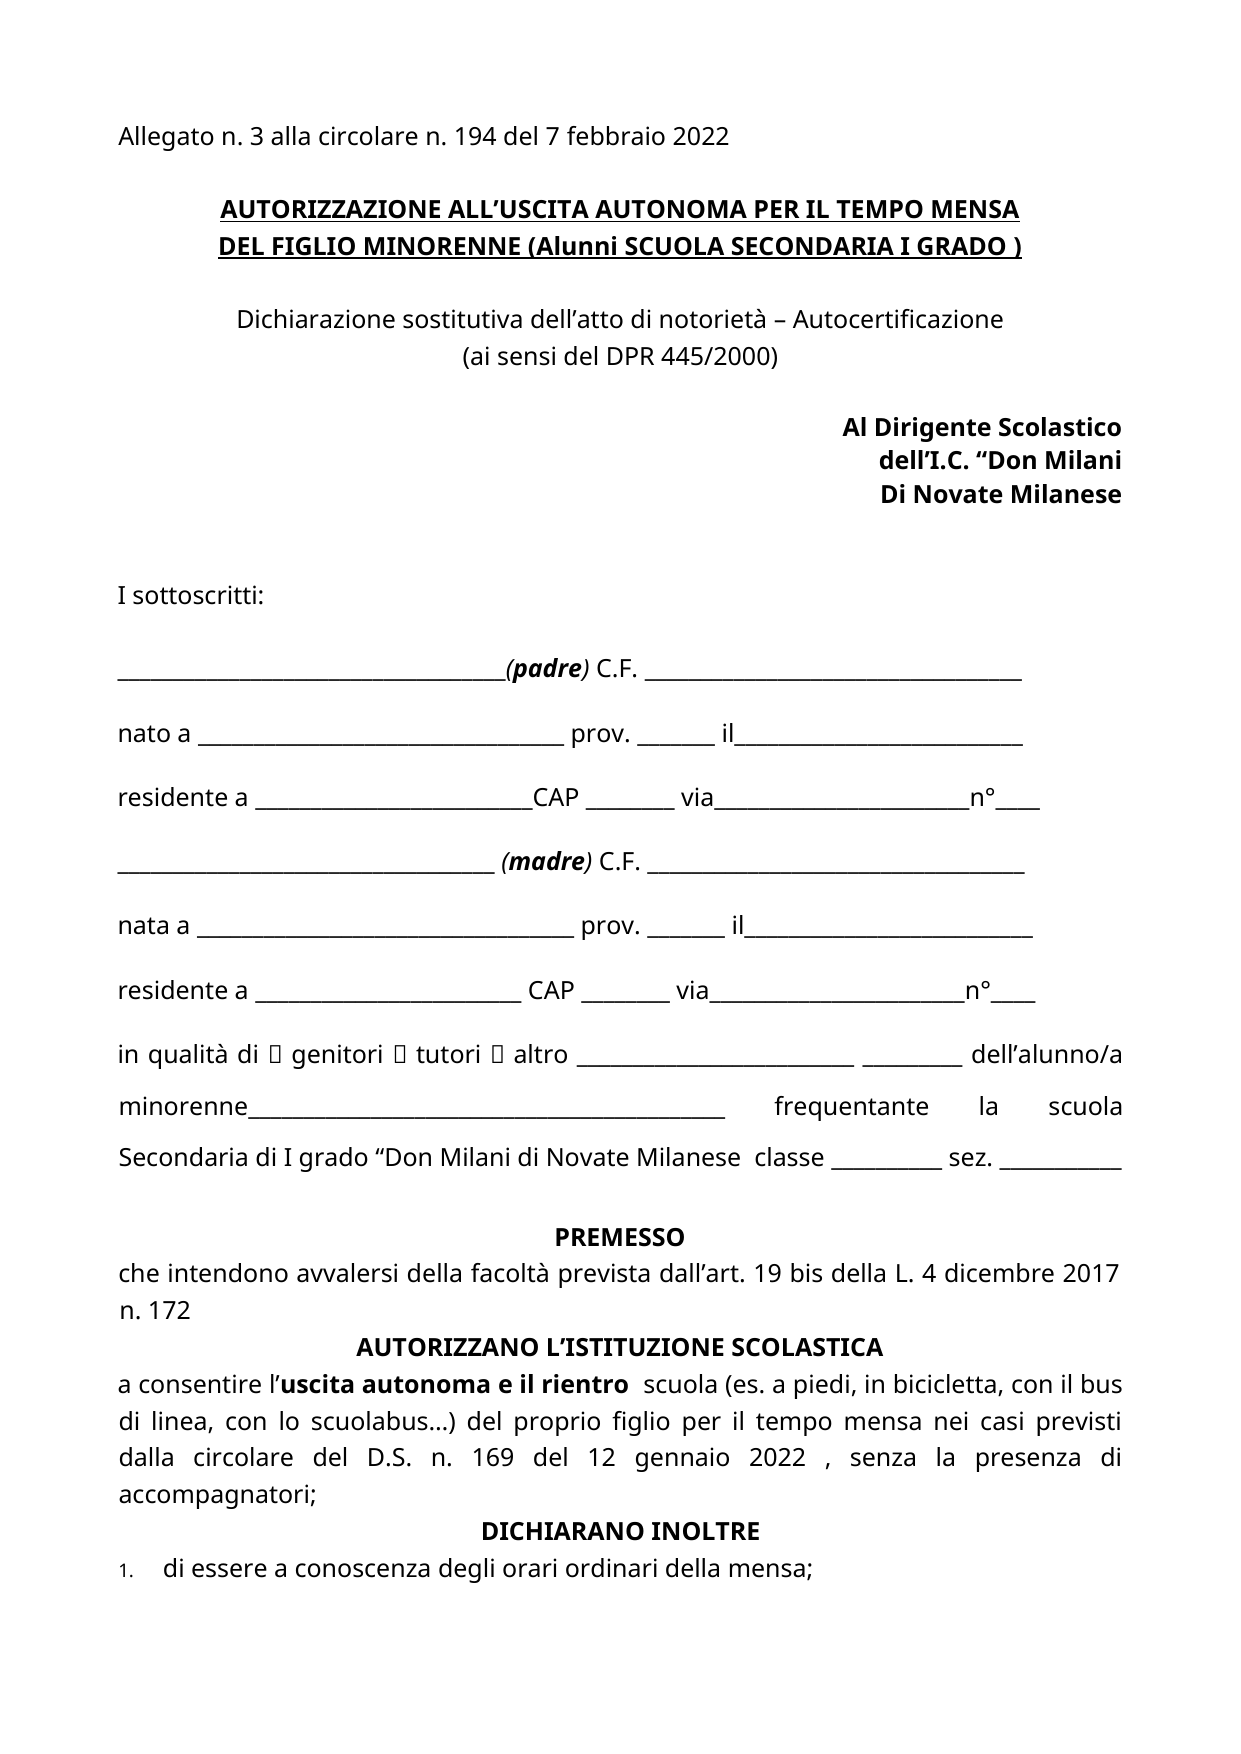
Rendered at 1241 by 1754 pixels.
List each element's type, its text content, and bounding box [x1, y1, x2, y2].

text (ai sensi del DPR 445/2000) [118, 339, 1122, 373]
text DEL FIGLIO MINORENNE (Alunni SCUOLA SECONDARIA I GRADO ) [118, 228, 1122, 262]
text AUTORIZZAZIONE ALL’USCITA AUTONOMA PER IL TEMPO MENSA [118, 192, 1122, 226]
text ___________________________________(padre) C.F. __________________________________ [117, 651, 1123, 685]
list di essere a conoscenza degli orari ordinari della mensa; [118, 1550, 1123, 1584]
text residente a ________________________ CAP ________ via_______________________n°____ [117, 972, 1123, 1006]
text Allegato n. 3 alla circolare n. 194 del 7 febbraio 2022 [118, 118, 1128, 152]
text residente a _________________________CAP ________ via_______________________n°____ [117, 779, 1123, 813]
text a consentire l’uscita autonoma e il rientro scuola (es. a piedi, in bicicletta, con il bus di linea, con lo scuolabus…) del proprio figlio per il tempo mensa nei casi previsti dalla circolare del D.S. n. 169 del 12 gennaio 2022 , senza la presenza di accompagnatori; [117, 1366, 1123, 1511]
text DICHIARANO INOLTRE [117, 1513, 1123, 1548]
text che intendono avvalersi della facoltà prevista dall’art. 19 bis della L. 4 dicembre 2017 n. 172 [118, 1256, 1122, 1327]
text nata a __________________________________ prov. _______ il__________________________ [117, 908, 1123, 942]
text Dichiarazione sostitutiva dell’atto di notorietà – Autocertificazione [118, 302, 1122, 336]
text nato a _________________________________ prov. _______ il__________________________ [117, 715, 1123, 749]
text Di Novate Milanese [642, 476, 1122, 510]
text I sottoscritti: [117, 577, 1123, 611]
text Al Dirigente Scolastico [642, 409, 1122, 443]
text __________________________________ (madre) C.F. __________________________________ [117, 844, 1123, 878]
text PREMESSO [118, 1219, 1121, 1253]
text dell’I.C. “Don Milani [642, 443, 1122, 476]
text in qualità di  genitori  tutori  altro _________________________ _________ dell’alunno/a minorenne___________________________________________ frequentante la scuola Secondaria di I grado “Don Milani di Novate Milanese classe __________ sez. ___________ [117, 1037, 1123, 1174]
text AUTORIZZANO L’ISTITUZIONE SCOLASTICA [118, 1330, 1121, 1364]
